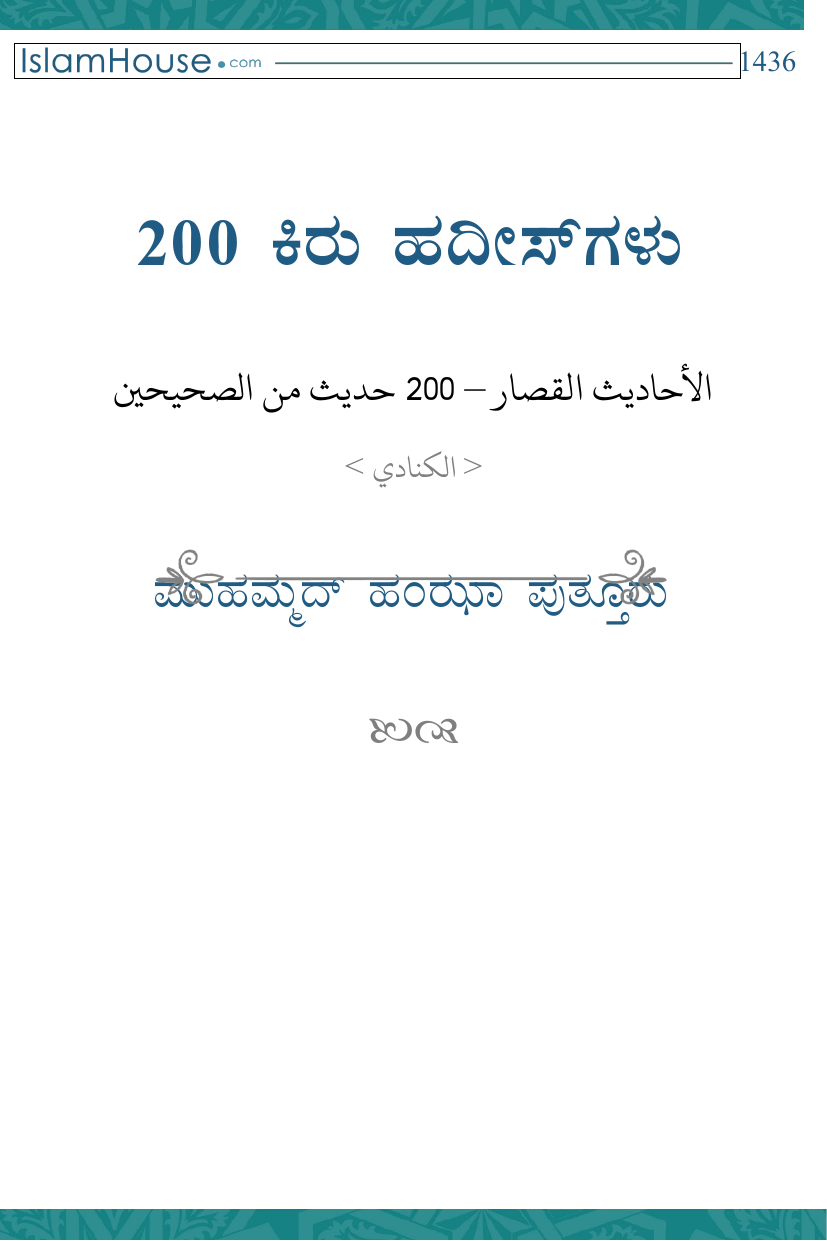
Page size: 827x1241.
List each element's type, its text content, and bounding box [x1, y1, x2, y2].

text < الكنادي > [89, 440, 738, 496]
picture [15, 44, 740, 78]
picture [0, 0, 804, 30]
picture [0, 1209, 827, 1240]
text ªÀÄÄºÀªÀÄäzï ºÀAgÀhiÁ ¥ÀÅvÀÆÛgÀÄ [89, 573, 738, 634]
text الأحاديث القصار – 200 حديث من الصحيحين [89, 353, 738, 423]
text 200 QgÀÄ ºÀ¢Ã¸ïUÀ¼ÀÄ [89, 213, 738, 304]
